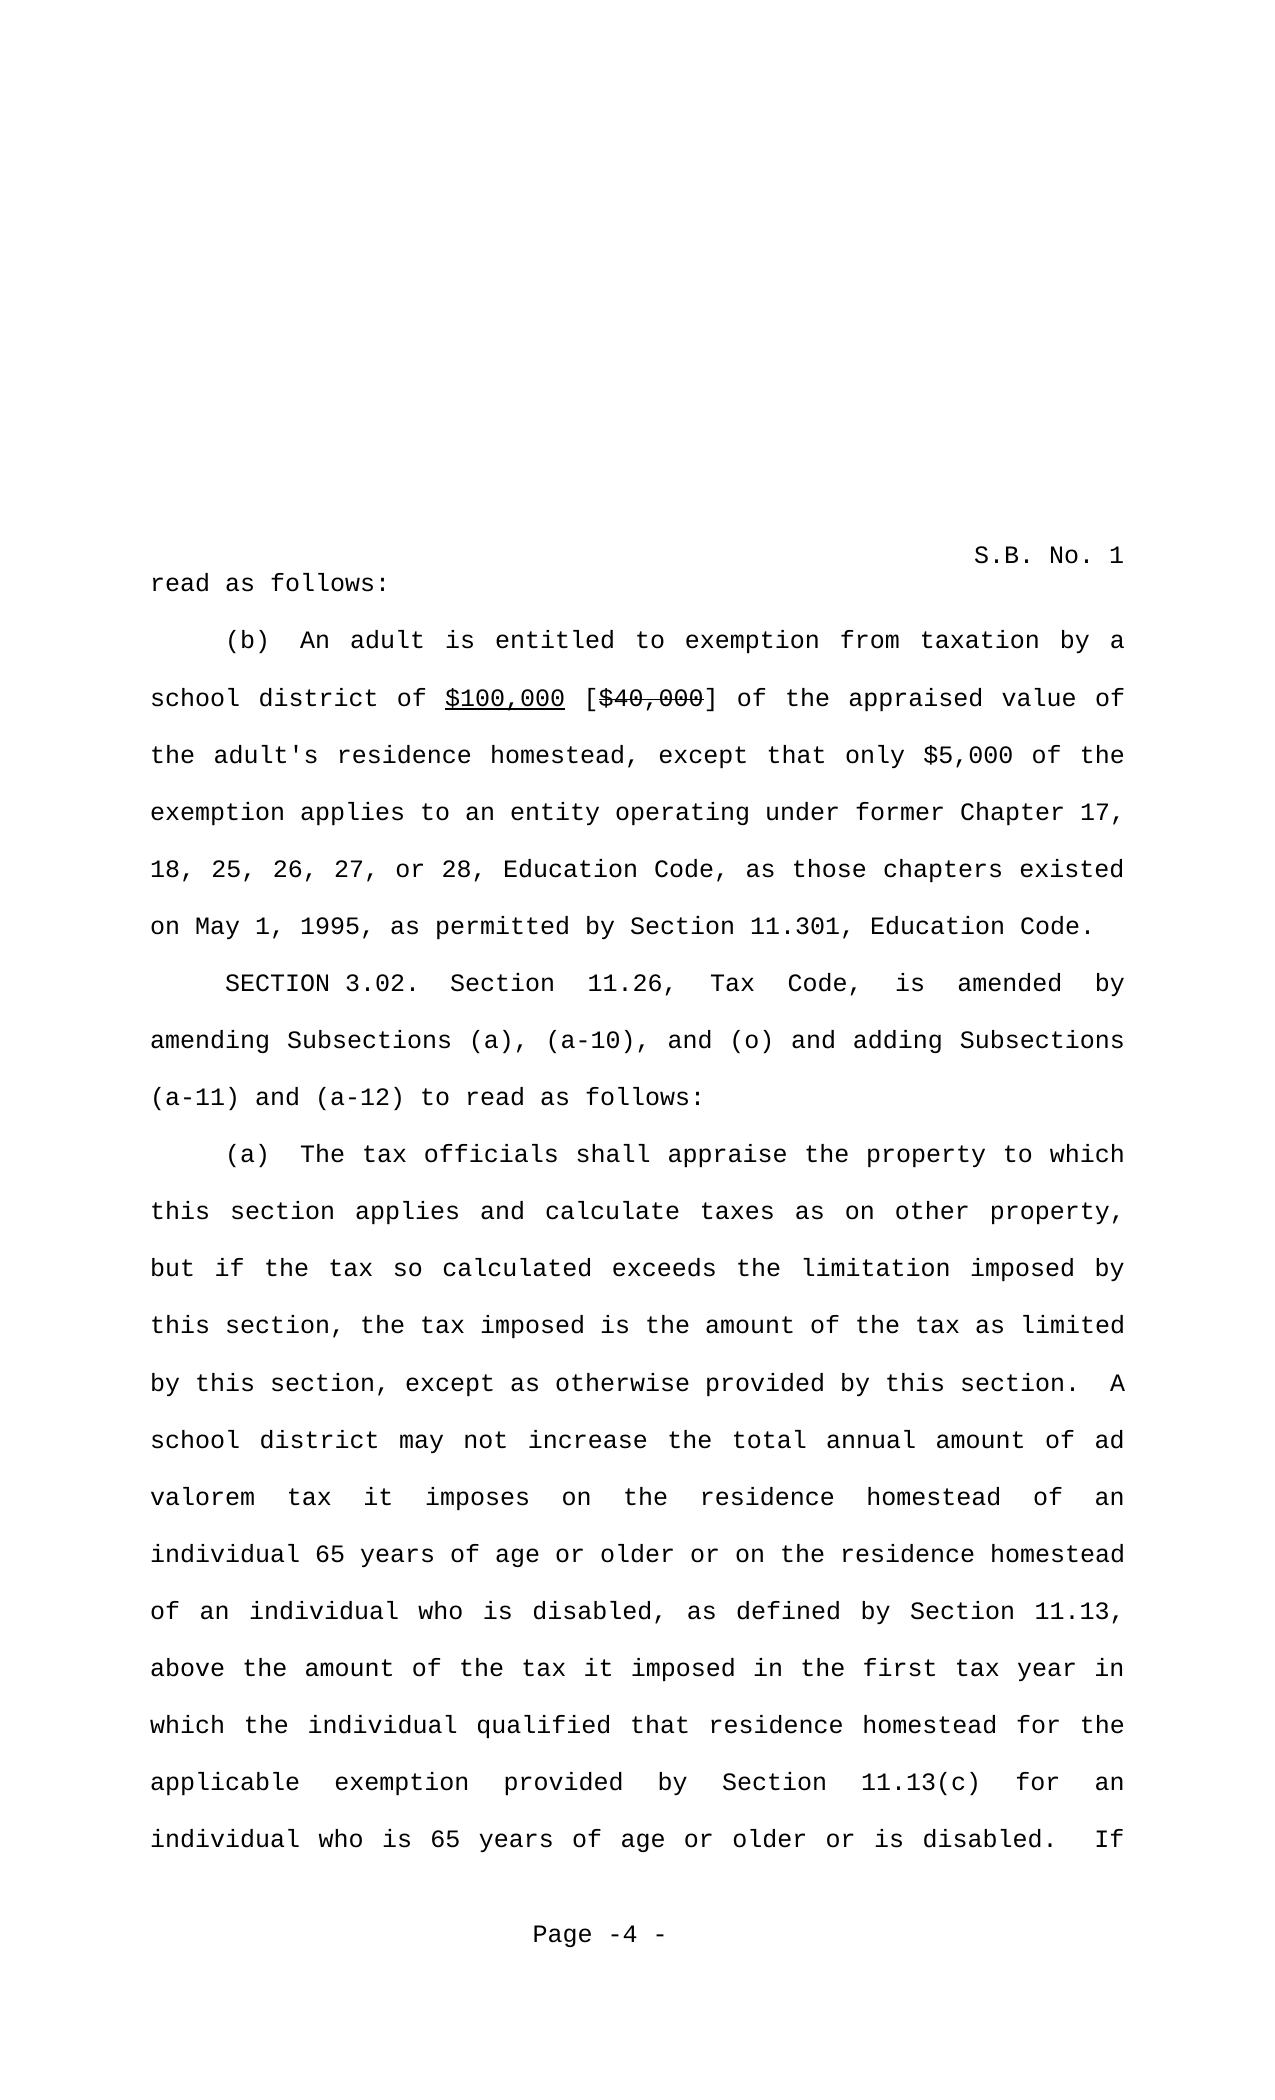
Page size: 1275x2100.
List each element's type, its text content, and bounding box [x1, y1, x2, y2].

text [150, 1142, 1125, 1855]
text SECTION 3.02. Section 11.26, Tax Code, is amended by amending Subsections (a), (a-10), and (o) and adding Subsections (a-11) and (a-12) to read as follows: [150, 970, 1125, 1113]
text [150, 571, 1125, 599]
text (b) An adult is entitled to exemption from taxation by a school district of $100,000 [$40,000] of the appraised value of the adult's residence homestead, except that only $5,000 of the exemption applies to an entity operating under former Chapter 17, 18, 25, 26, 27, or 28, Education Code, as those chapters existed on May 1, 1995, as permitted by Section 11.301, Education Code. [150, 628, 1125, 942]
